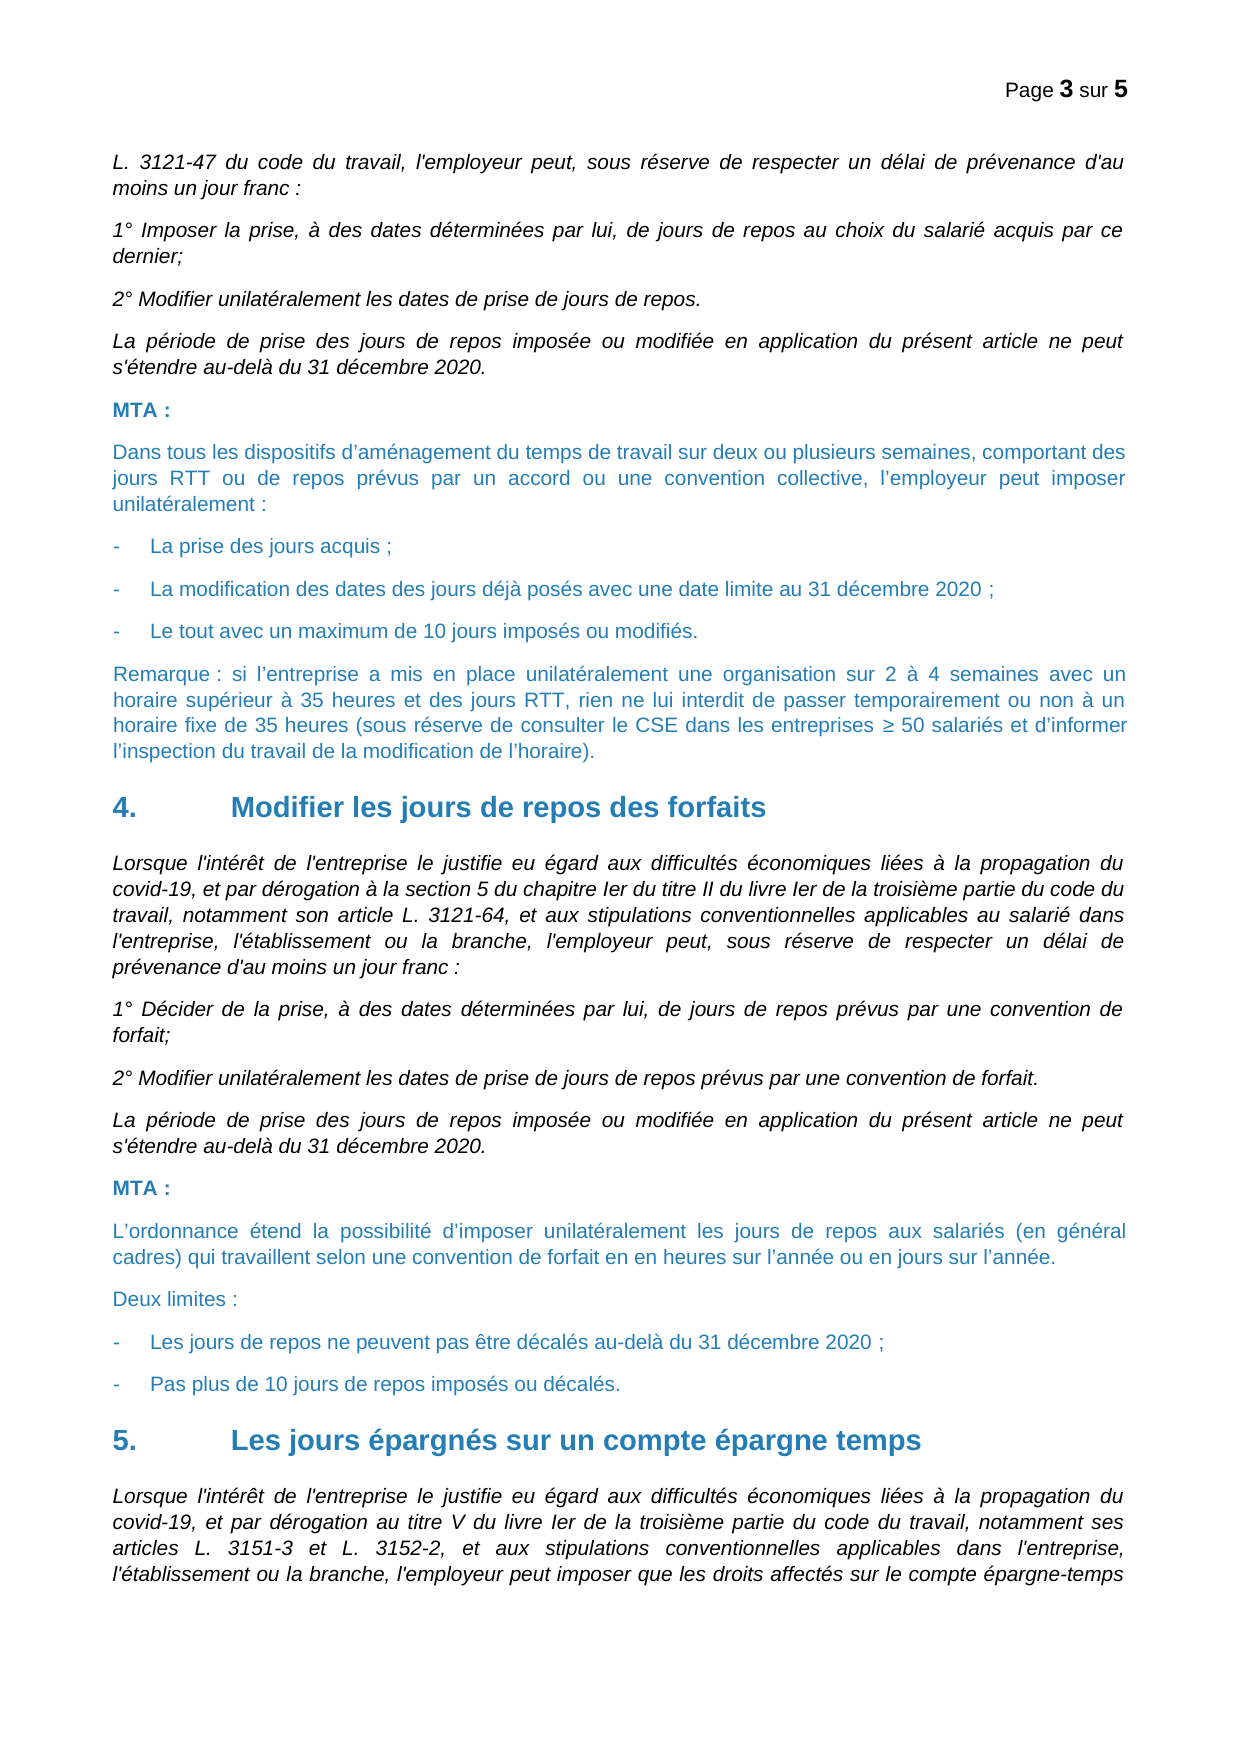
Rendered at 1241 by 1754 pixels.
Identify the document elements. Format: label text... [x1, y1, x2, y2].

text 1° Imposer la prise, à des dates déterminées par lui, de jours de repos au choix du salarié acquis par ce dernier; [112, 218, 1128, 268]
text 2° Modifier unilatéralement les dates de prise de jours de repos. [112, 287, 1128, 311]
list Pas plus de 10 jours de repos imposés ou décalés. [113, 1372, 1128, 1396]
text MTA : [112, 397, 1128, 421]
text Dans tous les dispositifs d’aménagement du temps de travail sur deux ou plusieurs semaines, comportant des jours RTT ou de repos prévus par un accord ou une convention collective, l’employeur peut imposer unilatéralement : [112, 440, 1128, 516]
text Lorsque l'intérêt de l'entreprise le justifie eu égard aux difficultés économiques liées à la propagation du covid-19, et par dérogation à la section 5 du chapitre Ier du titre II du livre Ier de la troisième partie du code du travail, notamment son article L. 3121-64, et aux stipulations conventionnelles applicables au salarié dans l'entreprise, l'établissement ou la branche, l'employeur peut, sous réserve de respecter un délai de prévenance d'au moins un jour franc : [112, 851, 1128, 978]
list La modification des dates des jours déjà posés avec une date limite au 31 décembre 2020 ; [113, 577, 1128, 601]
list Les jours de repos ne peuvent pas être décalés au-delà du 31 décembre 2020 ; [113, 1329, 1128, 1353]
text Les jours épargnés sur un compte épargne temps [112, 1423, 1128, 1456]
text La période de prise des jours de repos imposée ou modifiée en application du présent article ne peut s'étendre au-delà du 31 décembre 2020. [112, 1108, 1128, 1158]
list La prise des jours acquis ; [113, 534, 1128, 558]
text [112, 1484, 1128, 1585]
text 1° Décider de la prise, à des dates déterminées par lui, de jours de repos prévus par une convention de forfait; [112, 997, 1128, 1047]
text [112, 150, 1128, 200]
list Le tout avec un maximum de 10 jours imposés ou modifiés. [113, 619, 1128, 643]
text L’ordonnance étend la possibilité d’imposer unilatéralement les jours de repos aux salariés (en général cadres) qui travaillent selon une convention de forfait en en heures sur l’année ou en jours sur l’année. [112, 1219, 1128, 1268]
text 2° Modifier unilatéralement les dates de prise de jours de repos prévus par une convention de forfait. [112, 1065, 1128, 1089]
text Remarque : si l’entreprise a mis en place unilatéralement une organisation sur 2 à 4 semaines avec un horaire supérieur à 35 heures et des jours RTT, rien ne lui interdit de passer temporairement ou non à un horaire fixe de 35 heures (sous réserve de consulter le CSE dans les entreprises ≥ 50 salariés et d’informer l’inspection du travail de la modification de l’horaire). [113, 662, 1128, 763]
text La période de prise des jours de repos imposée ou modifiée en application du présent article ne peut s'étendre au-delà du 31 décembre 2020. [112, 329, 1128, 379]
text Deux limites : [112, 1287, 1128, 1311]
text Modifier les jours de repos des forfaits [112, 790, 1128, 823]
text MTA : [112, 1176, 1128, 1200]
